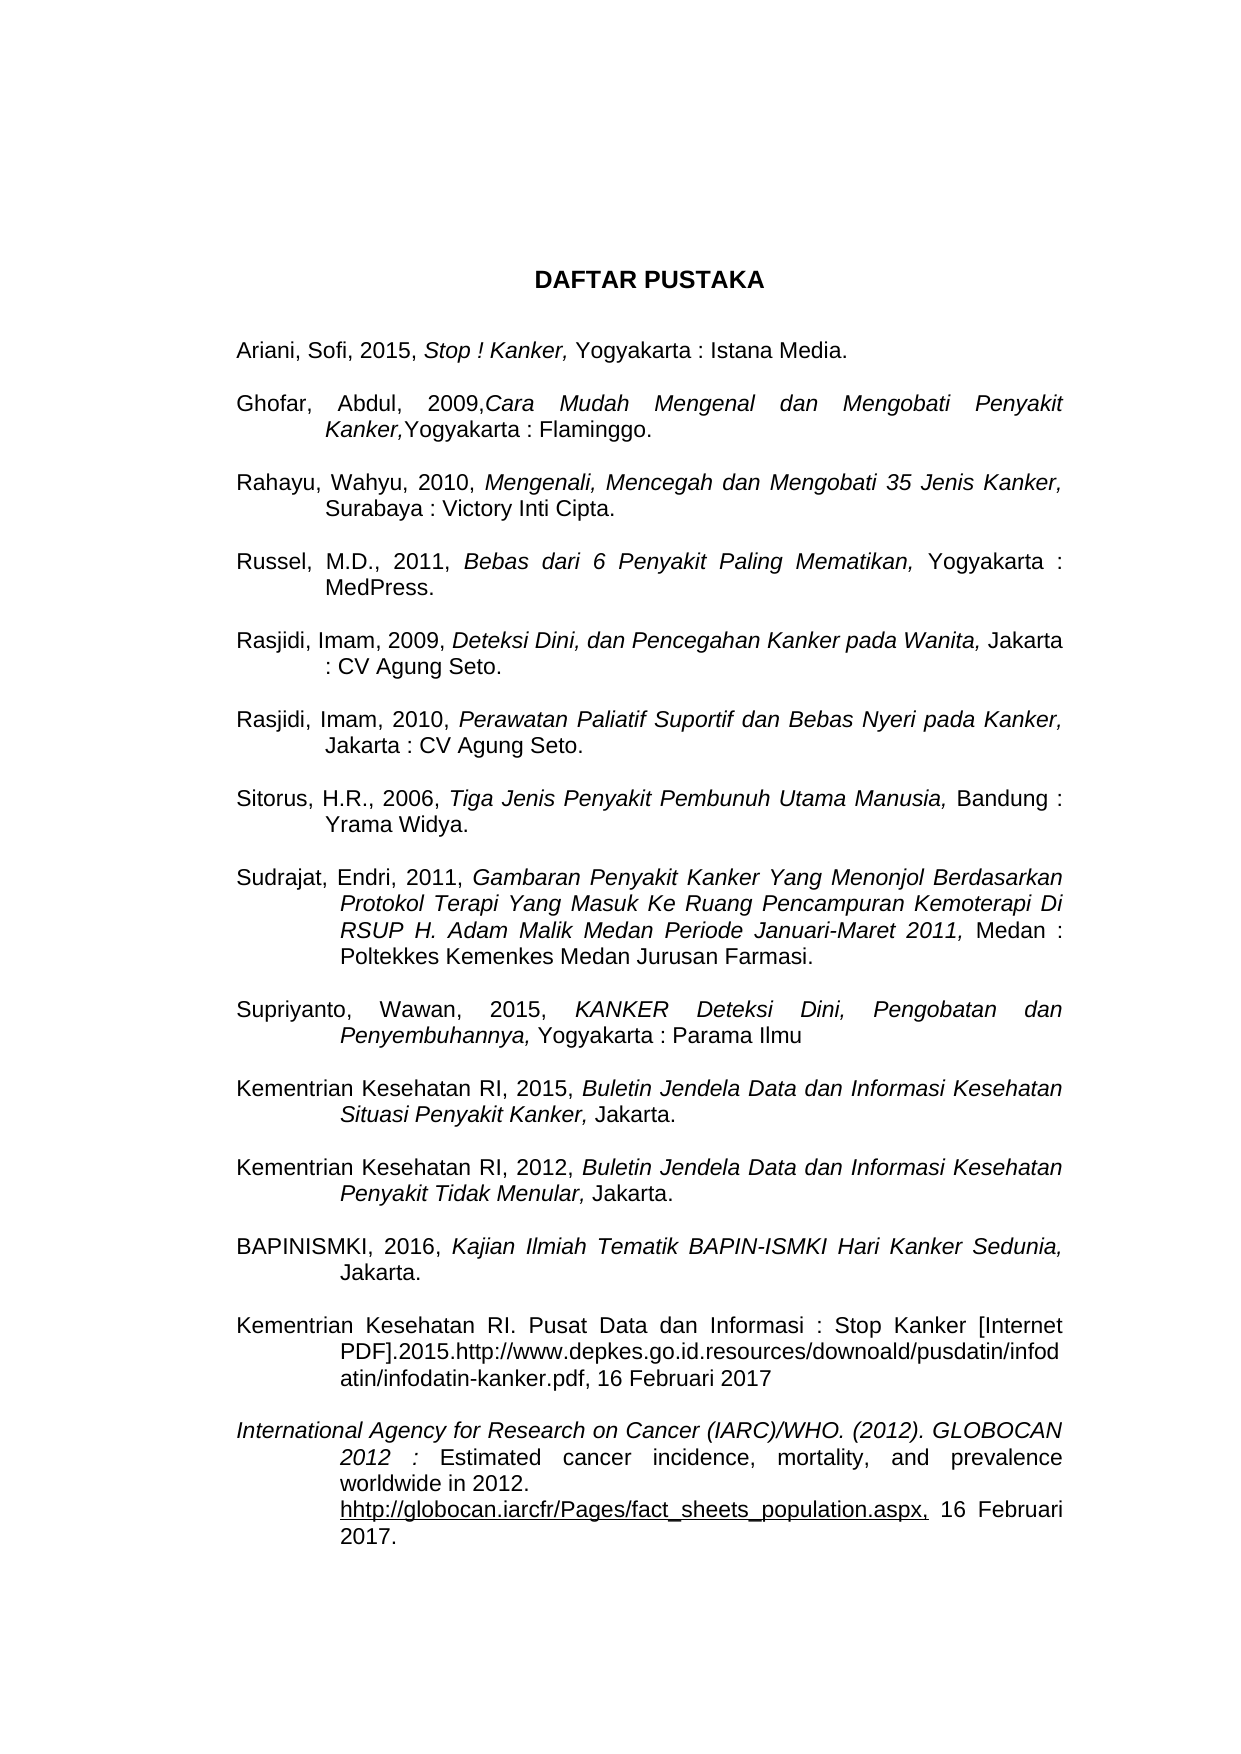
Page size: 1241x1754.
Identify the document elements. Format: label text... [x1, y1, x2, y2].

text Ghofar, Abdul, 2009,Cara Mudah Mengenal dan Mengobati Penyakit Kanker,Yogyakarta : Flaminggo. [236, 389, 1063, 442]
text DAFTAR PUSTAKA [236, 265, 1063, 294]
text Russel, M.D., 2011, Bebas dari 6 Penyakit Paling Mematikan, Yogyakarta : MedPress. [236, 548, 1063, 600]
text Sitorus, H.R., 2006, Tiga Jenis Penyakit Pembunuh Utama Manusia, Bandung : Yrama Widya. [236, 785, 1063, 838]
text Kementrian Kesehatan RI, 2012, Buletin Jendela Data dan Informasi Kesehatan Penyakit Tidak Menular, Jakarta. [236, 1154, 1063, 1207]
text Rahayu, Wahyu, 2010, Mengenali, Mencegah dan Mengobati 35 Jenis Kanker, Surabaya : Victory Inti Cipta. [236, 469, 1063, 521]
text Ariani, Sofi, 2015, Stop ! Kanker, Yogyakarta : Istana Media. [236, 337, 1063, 363]
text Rasjidi, Imam, 2010, Perawatan Paliatif Suportif dan Bebas Nyeri pada Kanker, Jakarta : CV Agung Seto. [236, 706, 1063, 758]
text BAPINISMKI, 2016, Kajian Ilmiah Tematik BAPIN-ISMKI Hari Kanker Sedunia, Jakarta. [236, 1233, 1063, 1286]
text Supriyanto, Wawan, 2015, KANKER Deteksi Dini, Pengobatan dan Penyembuhannya, Yogyakarta : Parama Ilmu [236, 996, 1063, 1048]
text Sudrajat, Endri, 2011, Gambaran Penyakit Kanker Yang Menonjol Berdasarkan Protokol Terapi Yang Masuk Ke Ruang Pencampuran Kemoterapi Di RSUP H. Adam Malik Medan Periode Januari-Maret 2011, Medan : Poltekkes Kemenkes Medan Jurusan Farmasi. [236, 864, 1063, 969]
text Kementrian Kesehatan RI, 2015, Buletin Jendela Data dan Informasi Kesehatan Situasi Penyakit Kanker, Jakarta. [236, 1075, 1063, 1127]
text hhtp://globocan.iarcfr/Pages/fact_sheets_population.aspx, 16 Februari 2017. [340, 1496, 1063, 1549]
text Kementrian Kesehatan RI. Pusat Data dan Informasi : Stop Kanker [Internet PDF].2015.http://www.depkes.go.id.resources/downoald/pusdatin/infodatin/infodatin-kanker.pdf, 16 Februari 2017 [236, 1312, 1063, 1391]
text International Agency for Research on Cancer (IARC)/WHO. (2012). GLOBOCAN 2012 : Estimated cancer incidence, mortality, and prevalence worldwide in 2012. [236, 1417, 1063, 1496]
text Rasjidi, Imam, 2009, Deteksi Dini, dan Pencegahan Kanker pada Wanita, Jakarta : CV Agung Seto. [236, 627, 1063, 679]
